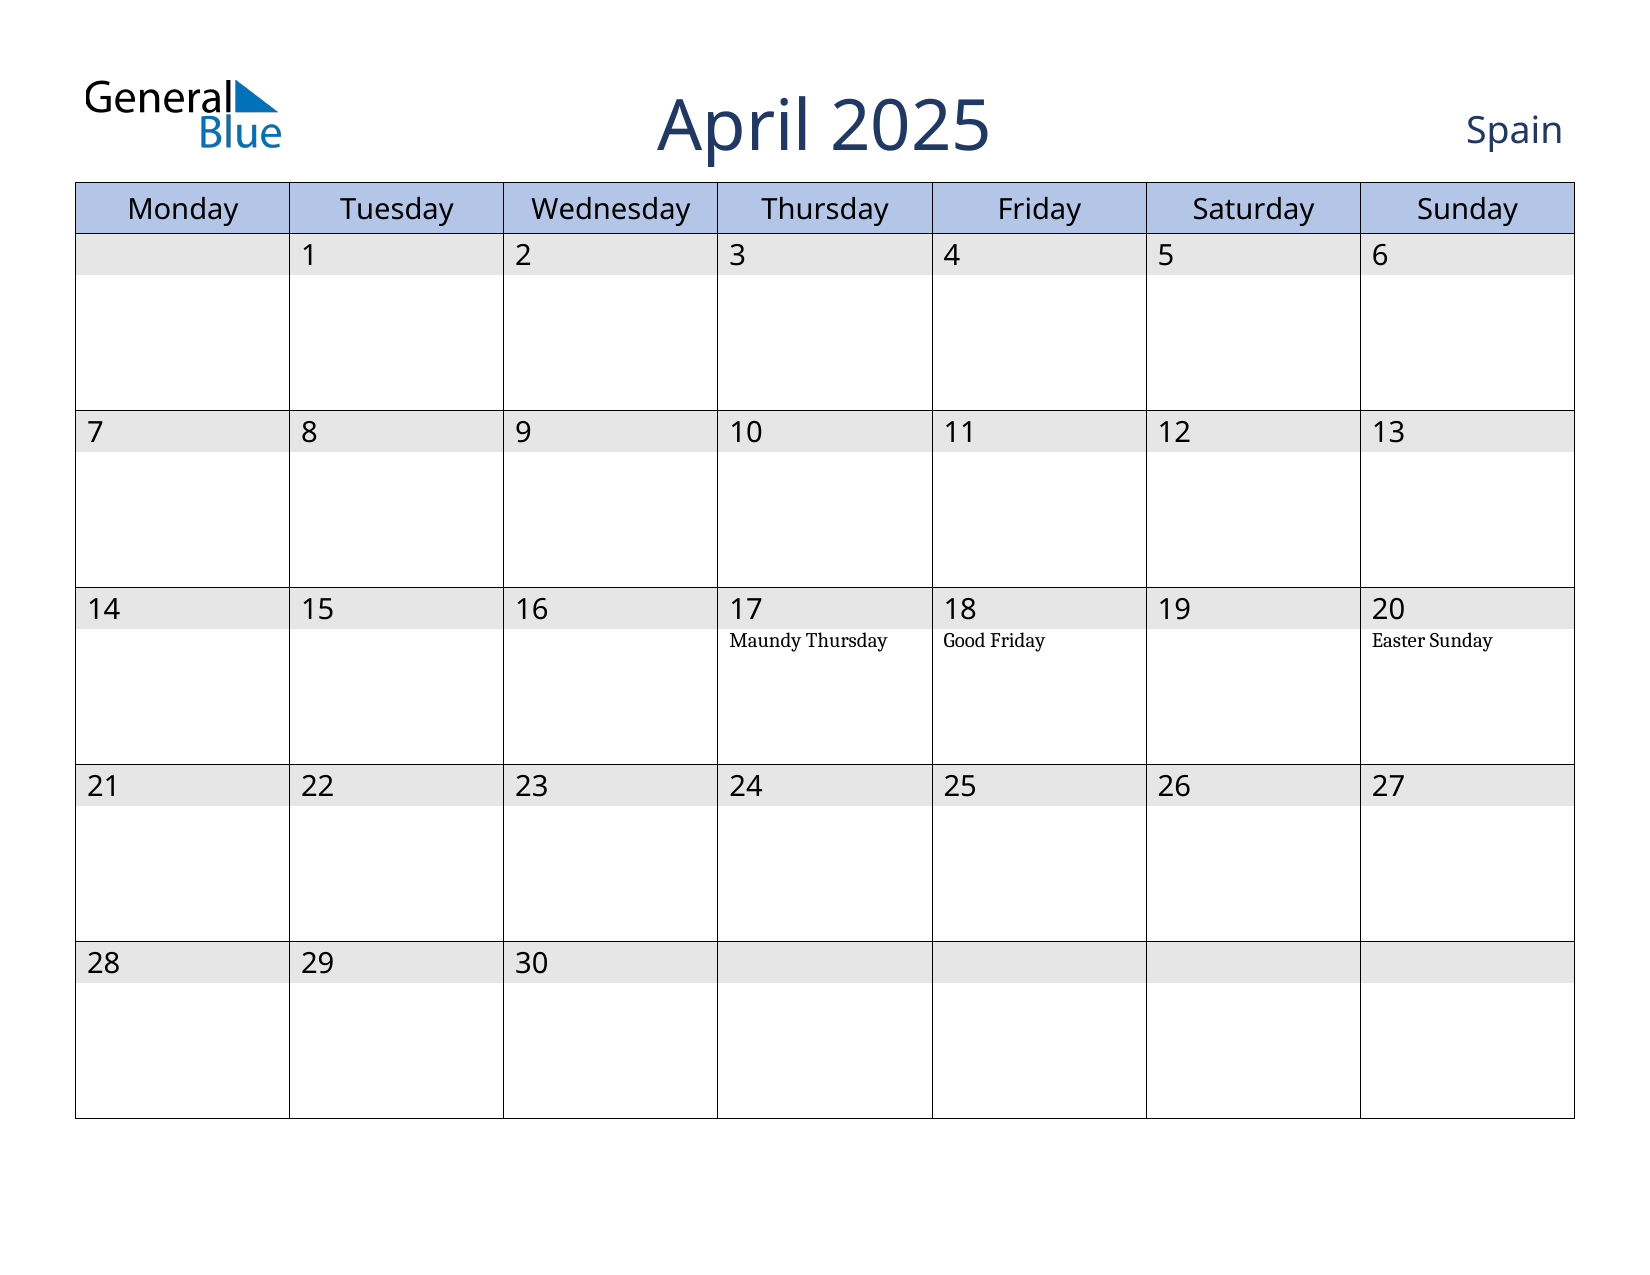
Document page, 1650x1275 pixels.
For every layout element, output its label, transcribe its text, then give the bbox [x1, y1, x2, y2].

table_cell [1361, 275, 1574, 410]
table_cell [76, 452, 289, 587]
table_cell 25 [933, 765, 1146, 806]
table_cell [1361, 452, 1574, 587]
table_cell 29 [290, 942, 503, 983]
table_cell 27 [1361, 765, 1574, 806]
table_cell [504, 806, 717, 941]
table_cell [1147, 942, 1360, 983]
table_cell [504, 629, 717, 764]
table_cell Easter Sunday [1361, 629, 1574, 764]
table_cell 13 [1361, 411, 1574, 452]
table_cell Good Friday [933, 629, 1146, 764]
table_cell 16 [504, 588, 717, 629]
table_cell 4 [933, 234, 1146, 275]
table_cell [1147, 629, 1360, 764]
table_header April 2025 [504, 75, 1146, 182]
table_cell Saturday [1147, 183, 1360, 233]
table_cell Tuesday [290, 183, 503, 233]
table_cell 15 [290, 588, 503, 629]
table_cell 20 [1361, 588, 1574, 629]
table_cell [1361, 983, 1574, 1118]
table_cell [504, 983, 717, 1118]
table_cell [1147, 452, 1360, 587]
table_cell 28 [76, 942, 289, 983]
table_cell [1361, 942, 1574, 983]
table_cell [76, 983, 289, 1118]
picture [86, 80, 281, 148]
table_cell 23 [504, 765, 717, 806]
table_cell 1 [290, 234, 503, 275]
table_cell 5 [1147, 234, 1360, 275]
table_cell [76, 806, 289, 941]
table_cell [76, 629, 289, 764]
table_cell 11 [933, 411, 1146, 452]
table_cell [76, 275, 289, 410]
table_cell Sunday [1361, 183, 1574, 233]
table_cell 7 [76, 411, 289, 452]
table_cell 6 [1361, 234, 1574, 275]
table_cell [290, 983, 503, 1118]
table_cell 14 [76, 588, 289, 629]
table_cell [933, 806, 1146, 941]
table_cell Wednesday [504, 183, 717, 233]
table_cell [290, 806, 503, 941]
table_cell Maundy Thursday [718, 629, 932, 764]
table_cell 30 [504, 942, 717, 983]
table_cell [718, 806, 932, 941]
table_cell [933, 983, 1146, 1118]
table_cell [290, 452, 503, 587]
table_cell [504, 275, 717, 410]
table_cell 12 [1147, 411, 1360, 452]
table_cell [76, 234, 289, 275]
table_cell 21 [76, 765, 289, 806]
table_cell [718, 452, 932, 587]
table_cell 24 [718, 765, 932, 806]
table_cell 19 [1147, 588, 1360, 629]
table_cell 17 [718, 588, 932, 629]
table_header Spain [1146, 75, 1574, 182]
table_cell 9 [504, 411, 717, 452]
table_cell Monday [76, 183, 289, 233]
table_cell [1147, 983, 1360, 1118]
table_cell 10 [718, 411, 932, 452]
table_cell 22 [290, 765, 503, 806]
table_cell 2 [504, 234, 717, 275]
table_cell [718, 942, 932, 983]
table_cell [933, 452, 1146, 587]
table_cell Thursday [718, 183, 932, 233]
table_cell 18 [933, 588, 1146, 629]
table_cell 8 [290, 411, 503, 452]
table_header [76, 75, 503, 182]
table_cell 26 [1147, 765, 1360, 806]
table_cell Friday [933, 183, 1146, 233]
table_cell [290, 275, 503, 410]
table_cell [933, 942, 1146, 983]
table_cell [1147, 275, 1360, 410]
table_cell [1147, 806, 1360, 941]
table_cell [290, 629, 503, 764]
table_cell [1361, 806, 1574, 941]
table_cell [718, 275, 932, 410]
table_cell [504, 452, 717, 587]
table_cell [718, 983, 932, 1118]
table_cell [933, 275, 1146, 410]
table_cell 3 [718, 234, 932, 275]
